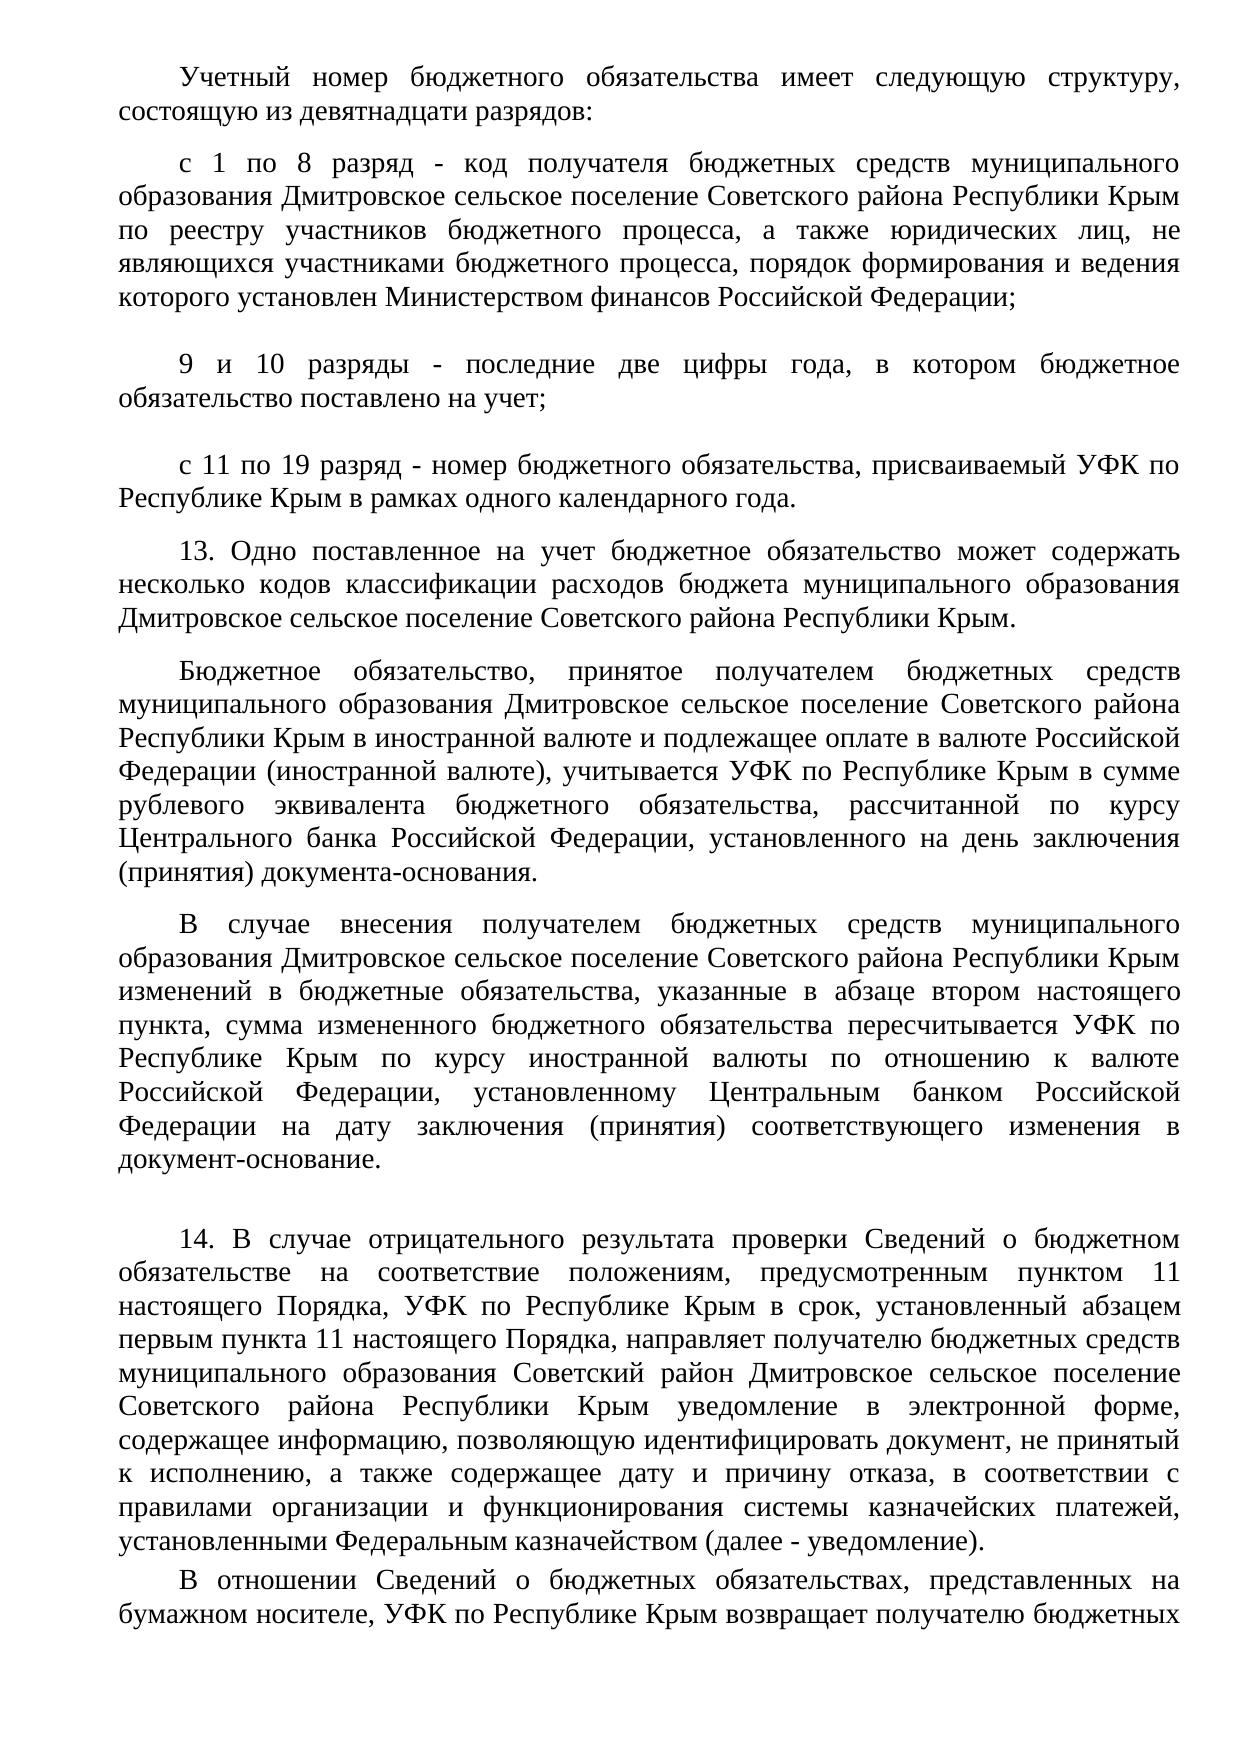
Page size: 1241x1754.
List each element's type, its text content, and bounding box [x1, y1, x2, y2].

text Учетный номер бюджетного обязательства имеет следующую структуру, состоящую из девятнадцати разрядов: [118, 59, 1181, 126]
text Бюджетное обязательство, принятое получателем бюджетных средств муниципального образования Дмитровское сельское поселение Советского района Республики Крым в иностранной валюте и подлежащее оплате в валюте Российской Федерации (иностранной валюте), учитывается УФК по Республике Крым в сумме рублевого эквивалента бюджетного обязательства, рассчитанной по курсу Центрального банка Российской Федерации, установленного на день заключения (принятия) документа-основания. [118, 653, 1181, 888]
text с 11 по 19 разряд - номер бюджетного обязательства, присваиваемый УФК по Республике Крым в рамках одного календарного года. [118, 447, 1181, 514]
text В случае внесения получателем бюджетных средств муниципального образования Дмитровское сельское поселение Советского района Республики Крым изменений в бюджетные обязательства, указанные в абзаце втором настоящего пункта, сумма измененного бюджетного обязательства пересчитывается УФК по Республике Крым по курсу иностранной валюты по отношению к валюте Российской Федерации, установленному Центральным банком Российской Федерации на дату заключения (принятия) соответствующего изменения в документ-основание. [118, 906, 1181, 1175]
text 14. В случае отрицательного результата проверки Сведений о бюджетном обязательстве на соответствие положениям, предусмотренным пунктом 11 настоящего Порядка, УФК по Республике Крым в срок, установленный абзацем первым пункта 11 настоящего Порядка, направляет получателю бюджетных средств муниципального образования Советский район Дмитровское сельское поселение Советского района Республики Крым уведомление в электронной форме, содержащее информацию, позволяющую идентифицировать документ, не принятый к исполнению, а также содержащее дату и причину отказа, в соответствии с правилами организации и функционирования системы казначейских платежей, установленными Федеральным казначейством (далее - уведомление). [118, 1221, 1181, 1556]
text 13. Одно поставленное на учет бюджетное обязательство может содержать несколько кодов классификации расходов бюджета муниципального образования Дмитровское сельское поселение Советского района Республики Крым. [118, 533, 1181, 634]
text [118, 1562, 1181, 1629]
text 9 и 10 разряды - последние две цифры года, в котором бюджетное обязательство поставлено на учет; [118, 346, 1181, 413]
text с 1 по 8 разряд - код получателя бюджетных средств муниципального образования Дмитровское сельское поселение Советского района Республики Крым по реестру участников бюджетного процесса, а также юридических лиц, не являющихся участниками бюджетного процесса, порядок формирования и ведения которого установлен Министерством финансов Российской Федерации; [118, 145, 1181, 313]
